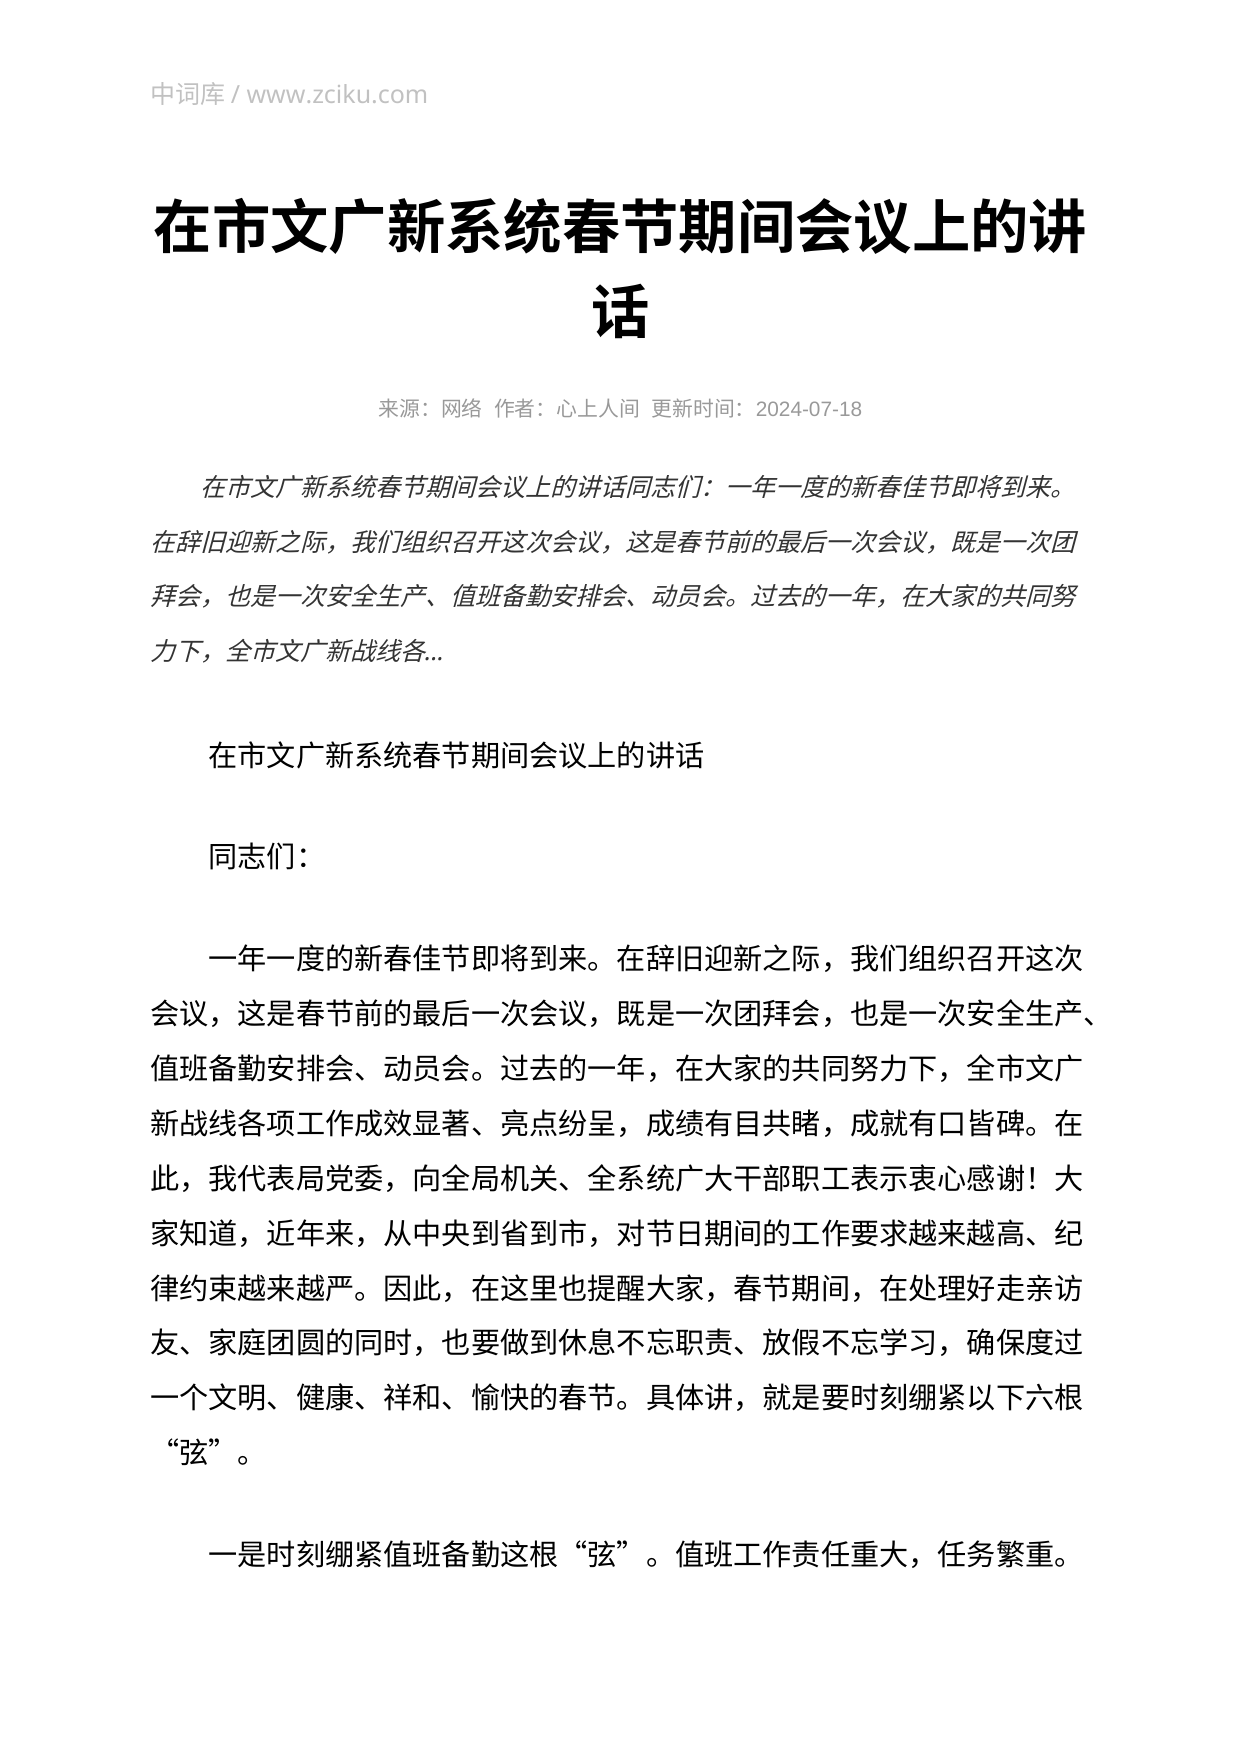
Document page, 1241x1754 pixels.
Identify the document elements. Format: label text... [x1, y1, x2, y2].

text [150, 1532, 1090, 1574]
text 在市文广新系统春节期间会议上的讲话 [150, 732, 1090, 774]
text 一年一度的新春佳节即将到来。在辞旧迎新之际，我们组织召开这次会议，这是春节前的最后一次会议，既是一次团拜会，也是一次安全生产、值班备勤安排会、动员会。过去的一年，在大家的共同努力下，全市文广新战线各项工作成效显著、亮点纷呈，成绩有目共睹，成就有口皆碑。在此，我代表局党委，向全局机关、全系统广大干部职工表示衷心感谢！大家知道，近年来，从中央到省到市，对节日期间的工作要求越来越高、纪律约束越来越严。因此，在这里也提醒大家，春节期间，在处理好走亲访友、家庭团圆的同时，也要做到休息不忘职责、放假不忘学习，确保度过一个文明、健康、祥和、愉快的春节。具体讲，就是要时刻绷紧以下六根“弦”。 [150, 936, 1090, 1472]
text 在市文广新系统春节期间会议上的讲话同志们：一年一度的新春佳节即将到来。在辞旧迎新之际，我们组织召开这次会议，这是春节前的最后一次会议，既是一次团拜会，也是一次安全生产、值班备勤安排会、动员会。过去的一年，在大家的共同努力下，全市文广新战线各... [150, 468, 1090, 667]
text 同志们： [150, 834, 1090, 876]
text 来源：网络 作者：心上人间 更新时间：2024-07-18 [150, 397, 1090, 421]
subtitle 在市文广新系统春节期间会议上的讲话 [150, 181, 1090, 350]
